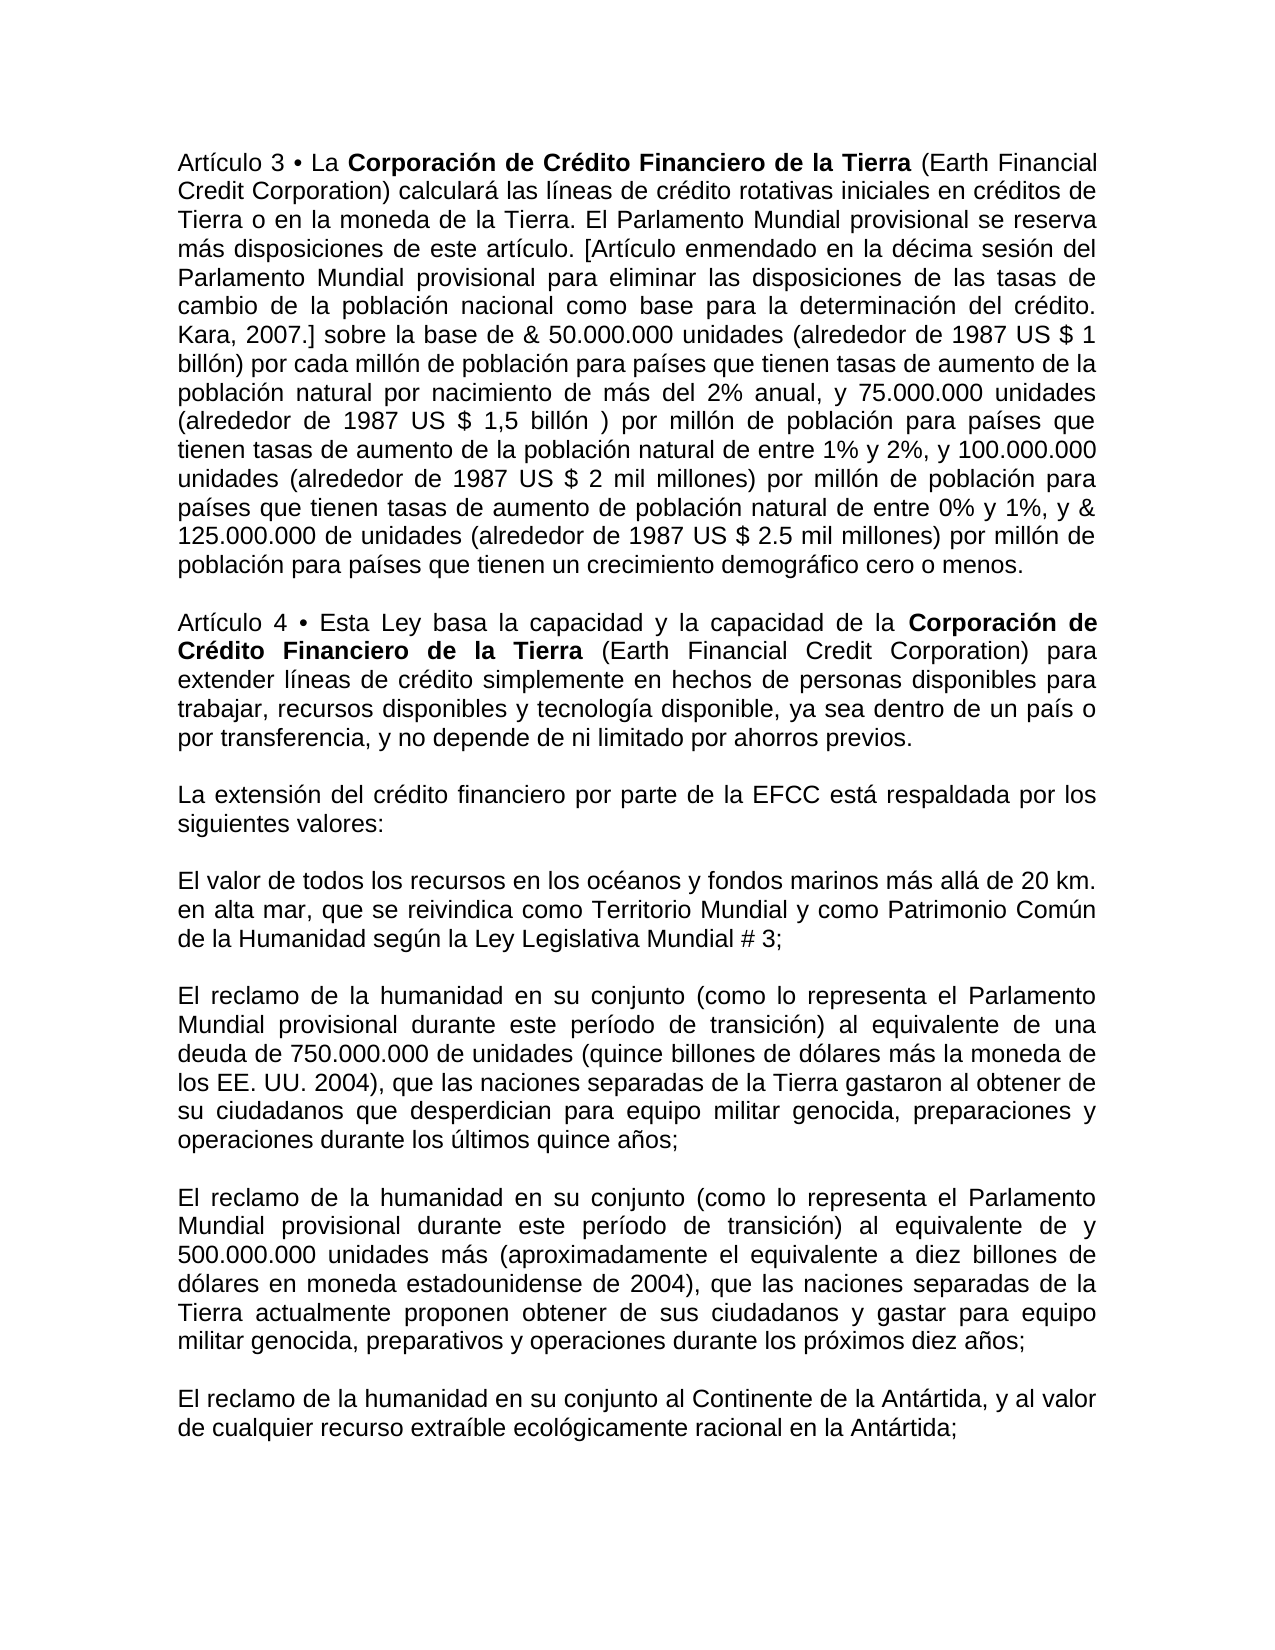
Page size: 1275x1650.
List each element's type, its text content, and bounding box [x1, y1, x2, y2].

text Artículo 3 • La Corporación de Crédito Financiero de la Tierra (Earth Financial Credit Corporation) calculará las líneas de crédito rotativas iniciales en créditos de Tierra o en la moneda de la Tierra. El Parlamento Mundial provisional se reserva más disposiciones de este artículo. [Artículo enmendado en la décima sesión del Parlamento Mundial provisional para eliminar las disposiciones de las tasas de cambio de la población nacional como base para la determinación del crédito. Kara, 2007.] sobre la base de & 50.000.000 unidades (alrededor de 1987 US $ 1 billón) por cada millón de población para países que tienen tasas de aumento de la población natural por nacimiento de más del 2% anual, y 75.000.000 unidades (alrededor de 1987 US $ 1,5 billón ) por millón de población para países que tienen tasas de aumento de la población natural de entre 1% y 2%, y 100.000.000 unidades (alrededor de 1987 US $ 2 mil millones) por millón de población para países que tienen tasas de aumento de población natural de entre 0% y 1%, y & 125.000.000 de unidades (alrededor de 1987 US $ 2.5 mil millones) por millón de población para países que tienen un crecimiento demográfico cero o menos. [177, 148, 1098, 579]
text El reclamo de la humanidad en su conjunto (como lo representa el Parlamento Mundial provisional durante este período de transición) al equivalente de y 500.000.000 unidades más (aproximadamente el equivalente a diez billones de dólares en moneda estadounidense de 2004), que las naciones separadas de la Tierra actualmente proponen obtener de sus ciudadanos y gastar para equipo militar genocida, preparativos y operaciones durante los próximos diez años; [177, 1183, 1098, 1355]
text El valor de todos los recursos en los océanos y fondos marinos más allá de 20 km. en alta mar, que se reivindica como Territorio Mundial y como Patrimonio Común de la Humanidad según la Ley Legislativa Mundial # 3; [177, 866, 1098, 953]
text La extensión del crédito financiero por parte de la EFCC está respaldada por los siguientes valores: [177, 780, 1098, 838]
text Artículo 4 • Esta Ley basa la capacidad y la capacidad de la Corporación de Crédito Financiero de la Tierra (Earth Financial Credit Corporation) para extender líneas de crédito simplemente en hechos de personas disponibles para trabajar, recursos disponibles y tecnología disponible, ya sea dentro de un país o por transferencia, y no depende de ni limitado por ahorros previos. [177, 608, 1098, 751]
text El reclamo de la humanidad en su conjunto al Continente de la Antártida, y al valor de cualquier recurso extraíble ecológicamente racional en la Antártida; [177, 1384, 1098, 1441]
text El reclamo de la humanidad en su conjunto (como lo representa el Parlamento Mundial provisional durante este período de transición) al equivalente de una deuda de 750.000.000 de unidades (quince billones de dólares más la moneda de los EE. UU. 2004), que las naciones separadas de la Tierra gastaron al obtener de su ciudadanos que desperdician para equipo militar genocida, preparaciones y operaciones durante los últimos quince años; [177, 981, 1098, 1154]
